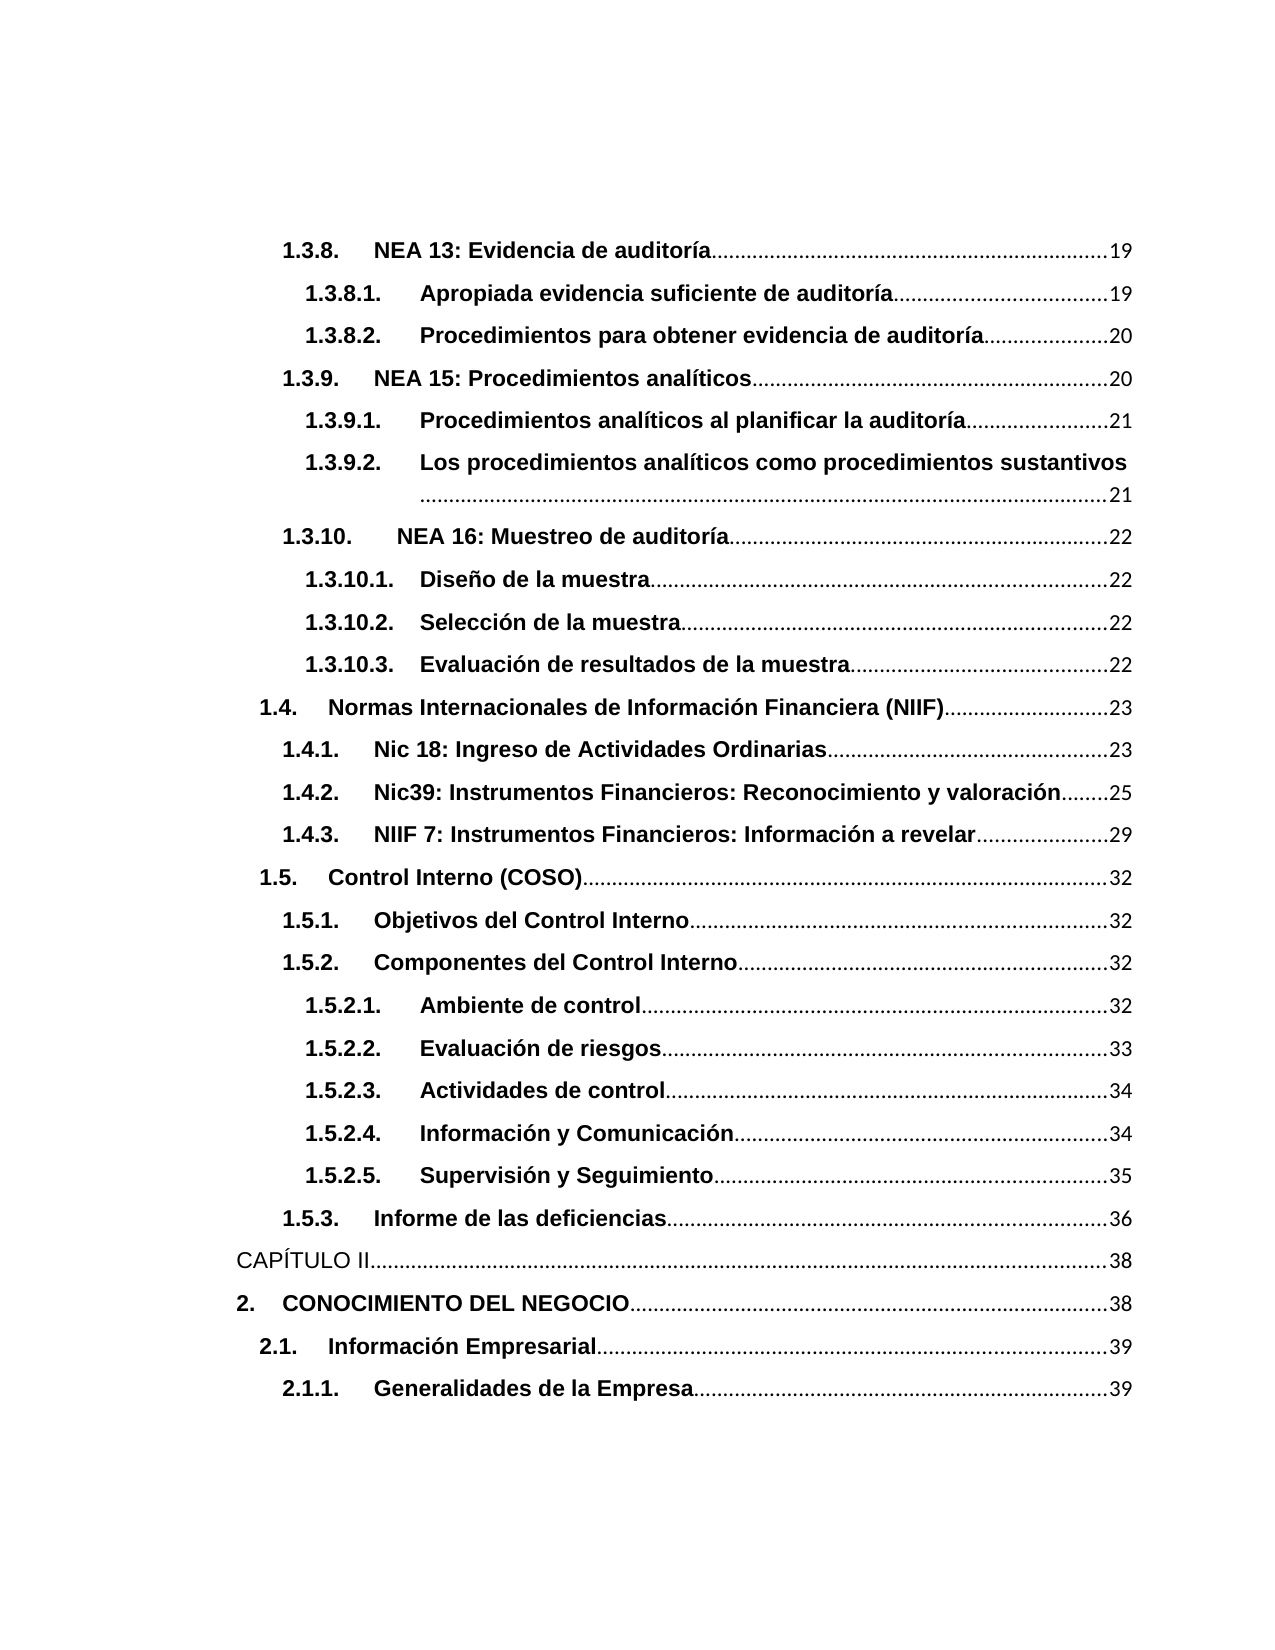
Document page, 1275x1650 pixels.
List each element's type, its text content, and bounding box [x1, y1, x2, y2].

text 1.5.2.1. Ambiente de control 32 [305, 991, 1133, 1019]
text 1.5.2.3. Actividades de control 34 [305, 1076, 1133, 1104]
text 1.5.2.4. Información y Comunicación 34 [305, 1119, 1133, 1147]
text 1.3.9.2. Los procedimientos analíticos como procedimientos sustantivos 21 [305, 449, 1133, 508]
text 2.1. Información Empresarial 39 [259, 1332, 1133, 1360]
text 1.3.9. NEA 15: Procedimientos analíticos 20 [282, 364, 1133, 392]
text 1.4.2. Nic39: Instrumentos Financieros: Reconocimiento y valoración 25 [282, 778, 1133, 806]
text 1.5.2.5. Supervisión y Seguimiento 35 [305, 1161, 1133, 1189]
text 1.3.9.1. Procedimientos analíticos al planificar la auditoría 21 [305, 407, 1133, 435]
text 1.3.8. NEA 13: Evidencia de auditoría 19 [282, 236, 1133, 264]
text 1.5.3. Informe de las deficiencias 36 [282, 1204, 1133, 1232]
text CAPÍTULO II 38 [236, 1247, 1133, 1275]
text 1.5. Control Interno (COSO) 32 [259, 863, 1133, 891]
text 1.3.10.3. Evaluación de resultados de la muestra 22 [305, 650, 1133, 678]
text 1.3.10.2. Selección de la muestra 22 [305, 608, 1133, 636]
text 2.1.1. Generalidades de la Empresa 39 [282, 1374, 1133, 1402]
text 1.3.8.2. Procedimientos para obtener evidencia de auditoría 20 [305, 321, 1133, 349]
text 1.3.8.1. Apropiada evidencia suficiente de auditoría 19 [305, 279, 1133, 307]
text 1.3.10. NEA 16: Muestreo de auditoría 22 [282, 522, 1133, 550]
text 1.4.1. Nic 18: Ingreso de Actividades Ordinarias 23 [282, 735, 1133, 763]
text 2. CONOCIMIENTO DEL NEGOCIO 38 [236, 1289, 1133, 1317]
text 1.3.10.1. Diseño de la muestra 22 [305, 565, 1133, 593]
text 1.5.2. Componentes del Control Interno 32 [282, 948, 1133, 976]
text 1.4. Normas Internacionales de Información Financiera (NIIF) 23 [259, 693, 1133, 721]
text 1.5.2.2. Evaluación de riesgos 33 [305, 1034, 1133, 1062]
text 1.4.3. NIIF 7: Instrumentos Financieros: Información a revelar 29 [282, 821, 1133, 849]
text 1.5.1. Objetivos del Control Interno 32 [282, 906, 1133, 934]
